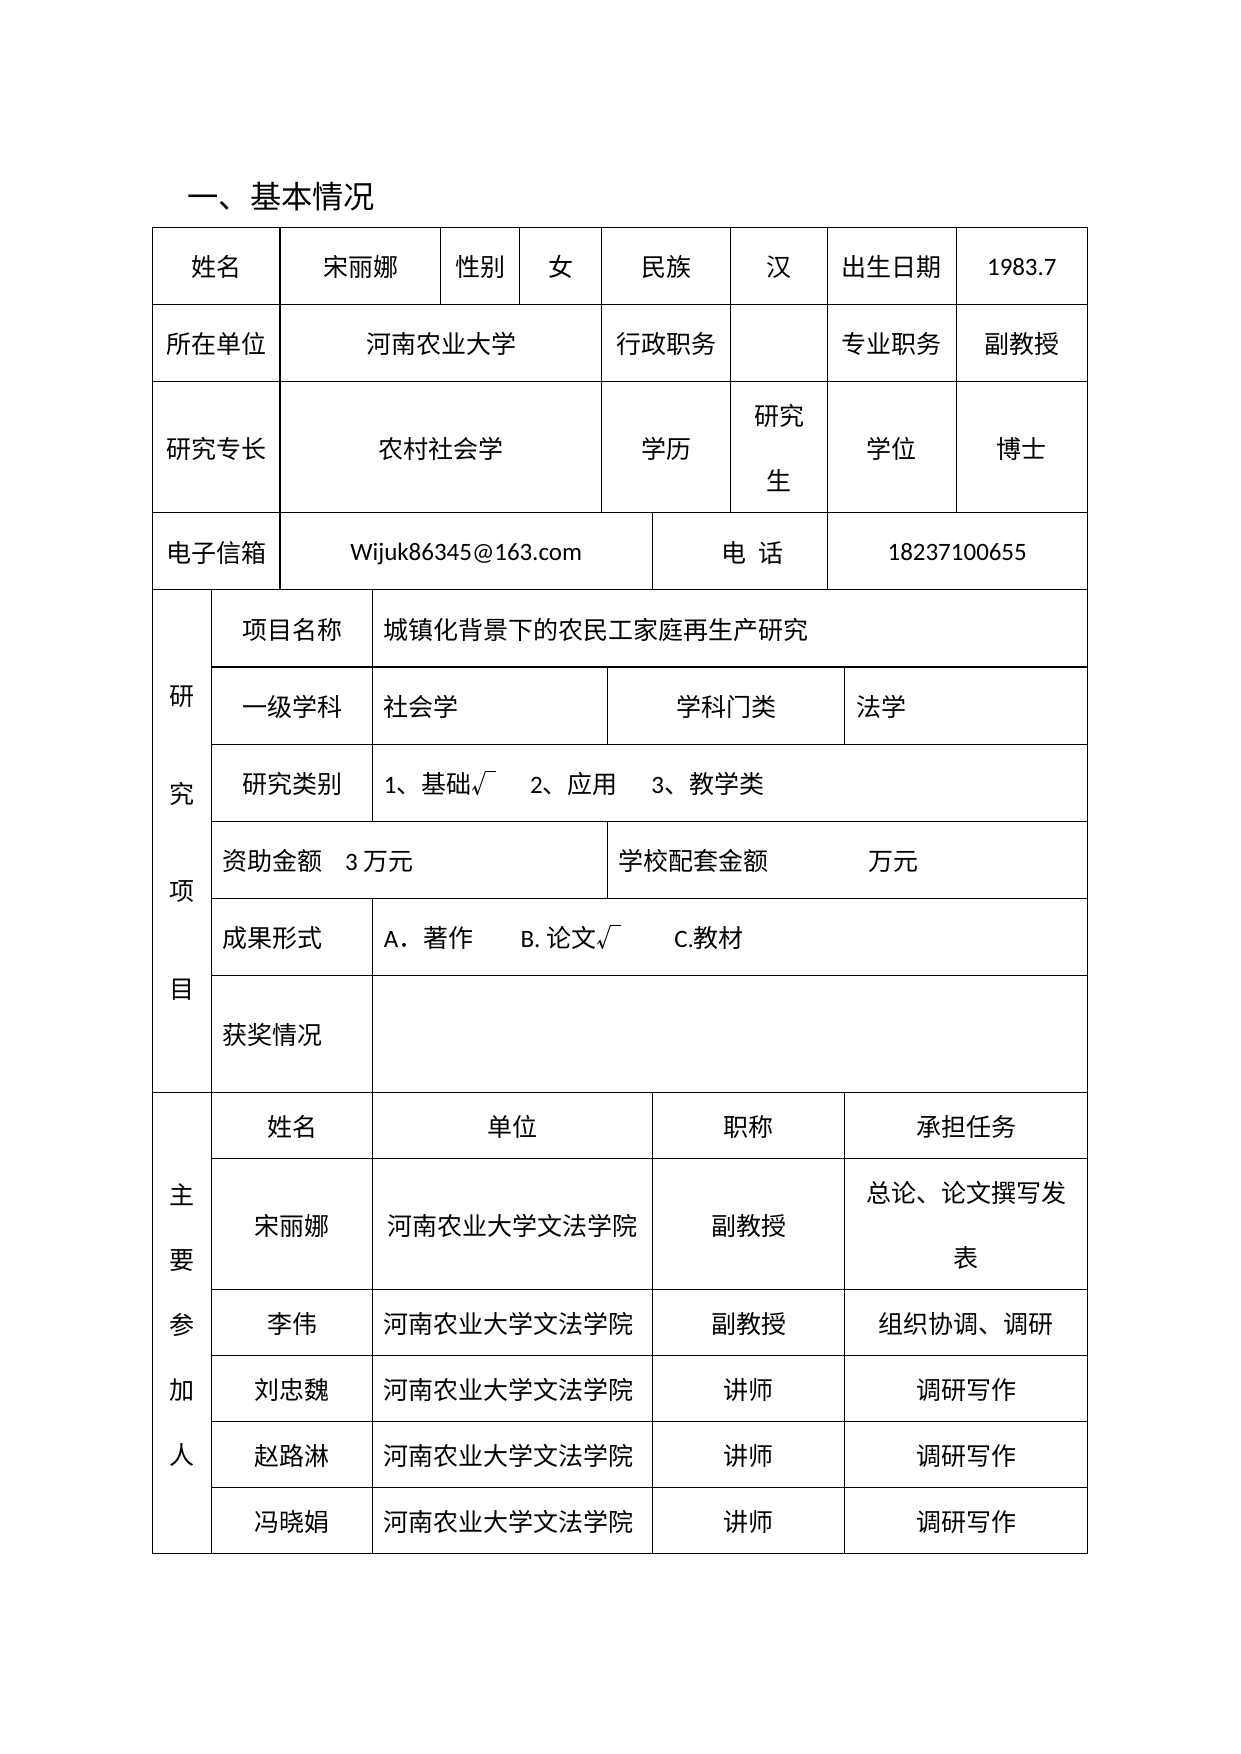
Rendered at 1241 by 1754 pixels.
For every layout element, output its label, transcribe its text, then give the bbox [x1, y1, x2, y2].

table_cell 电 话 [653, 513, 827, 589]
table_cell 河南农业大学文法学院 [373, 1290, 652, 1355]
table_cell 赵路淋 [212, 1422, 372, 1487]
table_cell 研究专长 [153, 382, 279, 512]
table_cell 学历 [602, 382, 730, 512]
table_cell 项目名称 [212, 590, 372, 666]
table_cell 总论、论文撰写发表 [845, 1159, 1087, 1289]
table_header 姓名 [153, 228, 279, 304]
table_cell [731, 305, 827, 381]
table_cell 获奖情况 [212, 976, 372, 1092]
table_cell 农村社会学 [281, 382, 601, 512]
table_cell 成果形式 [212, 899, 372, 975]
table_cell 学科门类 [608, 668, 844, 743]
table_header 性别 [441, 228, 519, 304]
table_cell 专业职务 [828, 305, 956, 381]
table_header 1983.7 [957, 228, 1087, 304]
table_cell 河南农业大学文法学院 [373, 1488, 652, 1553]
table_cell 研究生 [731, 382, 827, 512]
table_cell 刘忠魏 [212, 1356, 372, 1421]
table_cell 主要参加人 [153, 1093, 211, 1553]
table_cell 讲师 [653, 1488, 844, 1553]
table_cell 研 究 项 目 [153, 590, 211, 1092]
table_cell 学校配套金额 万元 [608, 822, 1087, 898]
table_cell Wijuk86345@163.com [281, 513, 652, 589]
table_header 民族 [602, 228, 730, 304]
table_cell 副教授 [653, 1290, 844, 1355]
table_cell 学位 [828, 382, 956, 512]
table_cell 18237100655 [828, 513, 1087, 589]
table_header 女 [520, 228, 601, 304]
table_cell 调研写作 [845, 1422, 1087, 1487]
table_cell [373, 976, 1087, 1092]
table_cell 冯晓娟 [212, 1488, 372, 1553]
table_cell 职称 [653, 1093, 844, 1158]
table_cell 讲师 [653, 1356, 844, 1421]
text 一、基本情况 [187, 162, 1053, 227]
table_header 汉 [731, 228, 827, 304]
table_cell 副教授 [957, 305, 1087, 381]
table_cell 副教授 [653, 1159, 844, 1289]
table_cell 李伟 [212, 1290, 372, 1355]
table_cell 河南农业大学文法学院 [373, 1159, 652, 1289]
table_cell 法学 [845, 668, 1087, 743]
table_cell 社会学 [373, 668, 607, 743]
table_cell 姓名 [212, 1093, 372, 1158]
table_cell 河南农业大学文法学院 [373, 1422, 652, 1487]
table_cell 河南农业大学文法学院 [373, 1356, 652, 1421]
table_cell 宋丽娜 [212, 1159, 372, 1289]
table_cell 调研写作 [845, 1356, 1087, 1421]
table_cell 资助金额 3 万元 [212, 822, 607, 898]
table_cell 电子信箱 [153, 513, 279, 589]
table_cell 所在单位 [153, 305, 279, 381]
table_cell A．著作 B. 论文√ C.教材 [373, 899, 1087, 975]
table_cell 一级学科 [212, 668, 372, 743]
table_cell 博士 [957, 382, 1087, 512]
table_cell 承担任务 [845, 1093, 1087, 1158]
table_cell 讲师 [653, 1422, 844, 1487]
table_cell 河南农业大学 [281, 305, 601, 381]
table_cell 研究类别 [212, 745, 372, 821]
table_cell 1、基础√ 2、应用 3、教学类 [373, 745, 1087, 821]
table_header 宋丽娜 [281, 228, 440, 304]
table_cell 组织协调、调研 [845, 1290, 1087, 1355]
table_cell 城镇化背景下的农民工家庭再生产研究 [373, 590, 1087, 666]
table_cell 调研写作 [845, 1488, 1087, 1553]
table_cell 单位 [373, 1093, 652, 1158]
table_cell 行政职务 [602, 305, 730, 381]
table_header 出生日期 [828, 228, 956, 304]
